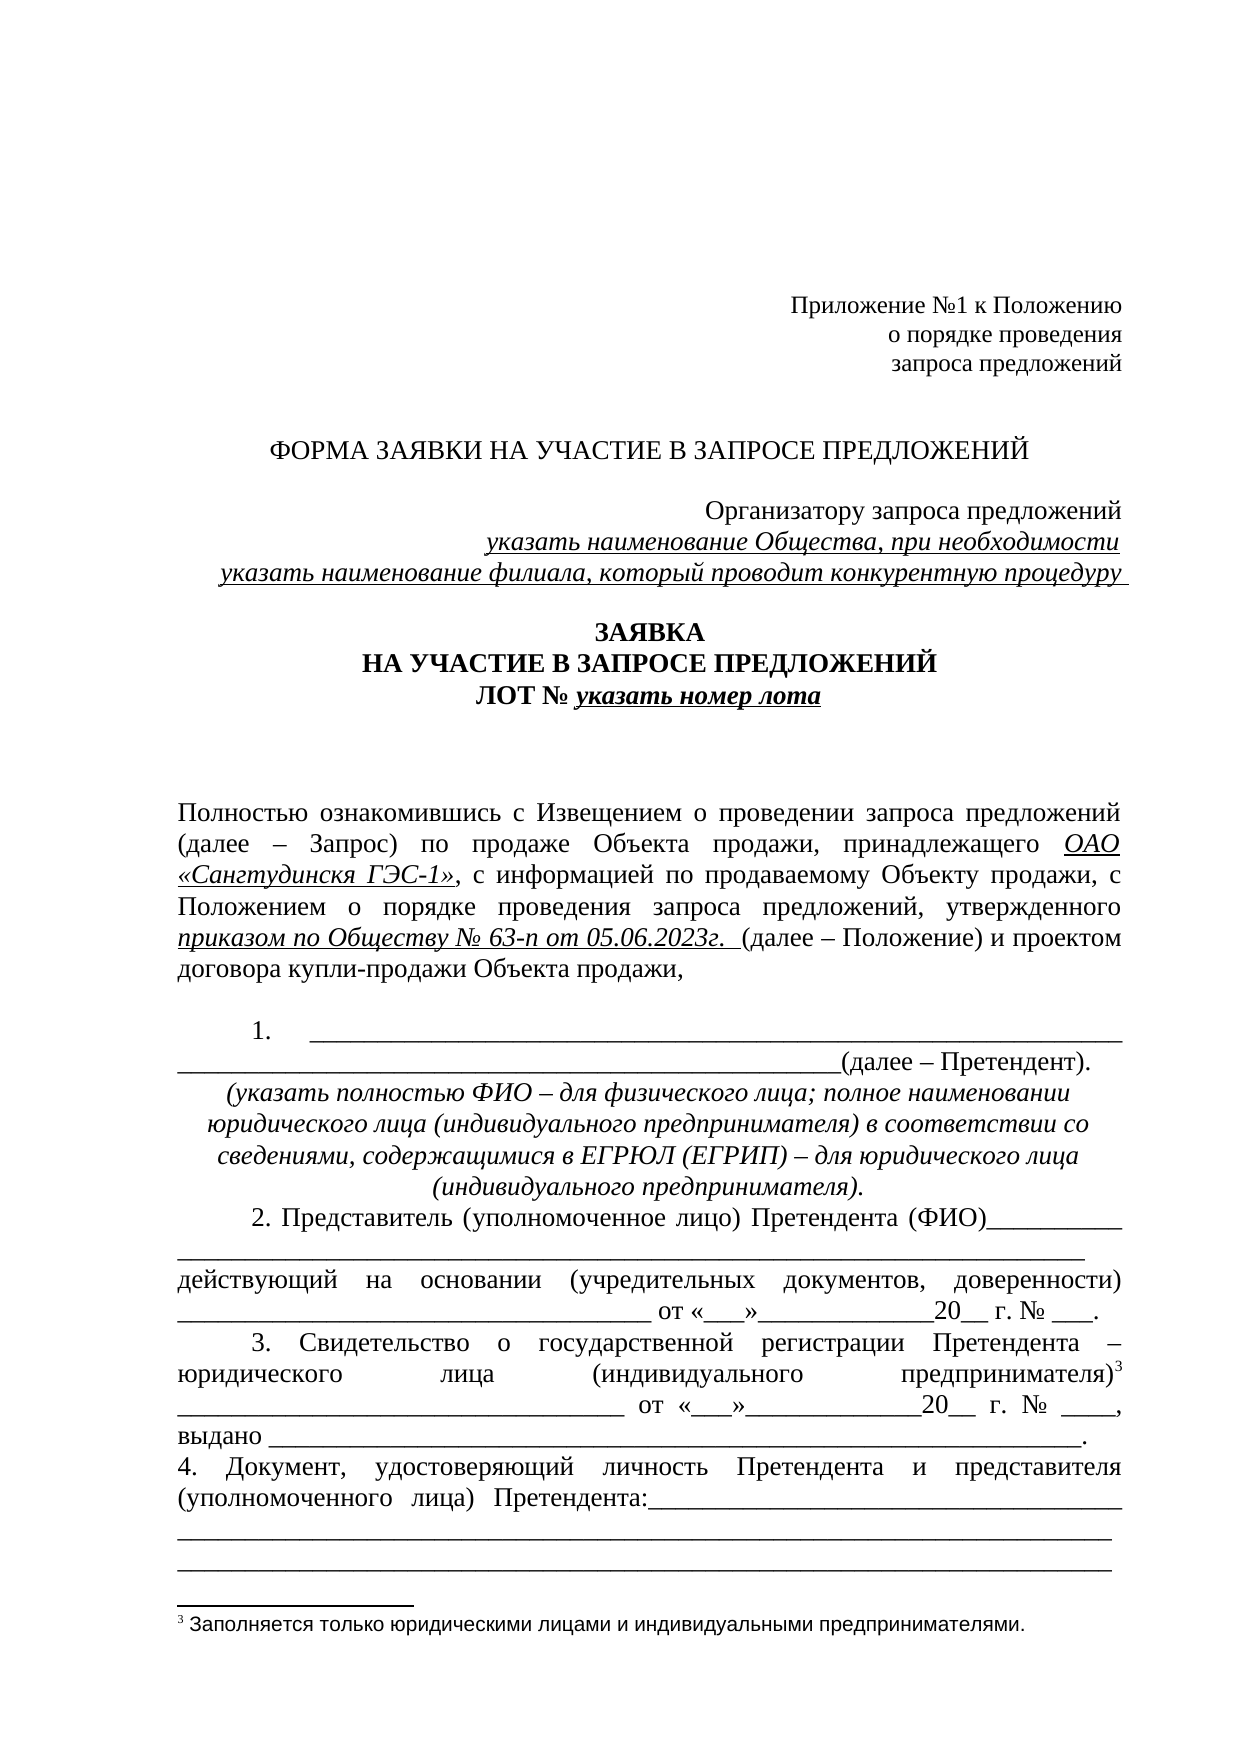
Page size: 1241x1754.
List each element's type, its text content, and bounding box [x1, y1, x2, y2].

text 2. Представитель (уполномоченное лицо) Претендента (ФИО)__________ ___________________________________________________________________ действующий на основании (учредительных документов, доверенности) ___________________________________ от «___»_____________20__ г. № ___. [177, 1201, 1122, 1326]
text Полностью ознакомившись с Извещением о проведении запроса предложений (далее – Запрос) по продаже Объекта продажи, принадлежащего ОАО «Сангтудинскя ГЭС-1», с информацией по продаваемому Объекту продажи, с Положением о порядке проведения запроса предложений, утвержденного приказом по Обществу № 63-п от 05.06.2023г. (далее – Положение) и проектом договора купли-продажи Объекта продажи, [177, 796, 1122, 983]
text Организатору запроса предложений [177, 494, 1122, 525]
text запроса предложений [177, 348, 1122, 377]
text указать наименование Общества, при необходимости [177, 525, 1122, 557]
text 3. Свидетельство о государственной регистрации Претендента – юридического лица (индивидуального предпринимателя) _________________________________ от «___»_____________20__ г. № ____, выдано ____________________________________________________________. [177, 1326, 1122, 1450]
text ЗАЯВКА [177, 616, 1122, 648]
text указать наименование филиала, который проводит конкурентную процедуру [177, 557, 1122, 588]
text 1. ____________________________________________________________ _________________________________________________(далее – Претендент). [177, 1014, 1122, 1076]
text ЛОТ № указать номер лота [177, 679, 1122, 710]
text о порядке проведения [177, 319, 1122, 348]
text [177, 1450, 1122, 1575]
text НА УЧАСТИЕ В ЗАПРОСЕ ПРЕДЛОЖЕНИЙ [177, 648, 1122, 679]
text ФОРМА ЗАЯВКИ НА УЧАСТИЕ В ЗАПРОСЕ ПРЕДЛОЖЕНИЙ [177, 434, 1122, 466]
text Приложение №1 к Положению [177, 291, 1122, 319]
text (указать полностью ФИО – для физического лица; полное наименовании юридического лица (индивидуального предпринимателя) в соответствии со сведениями, содержащимися в ЕГРЮЛ (ЕГРИП) – для юридического лица (индивидуального предпринимателя). [177, 1076, 1122, 1201]
